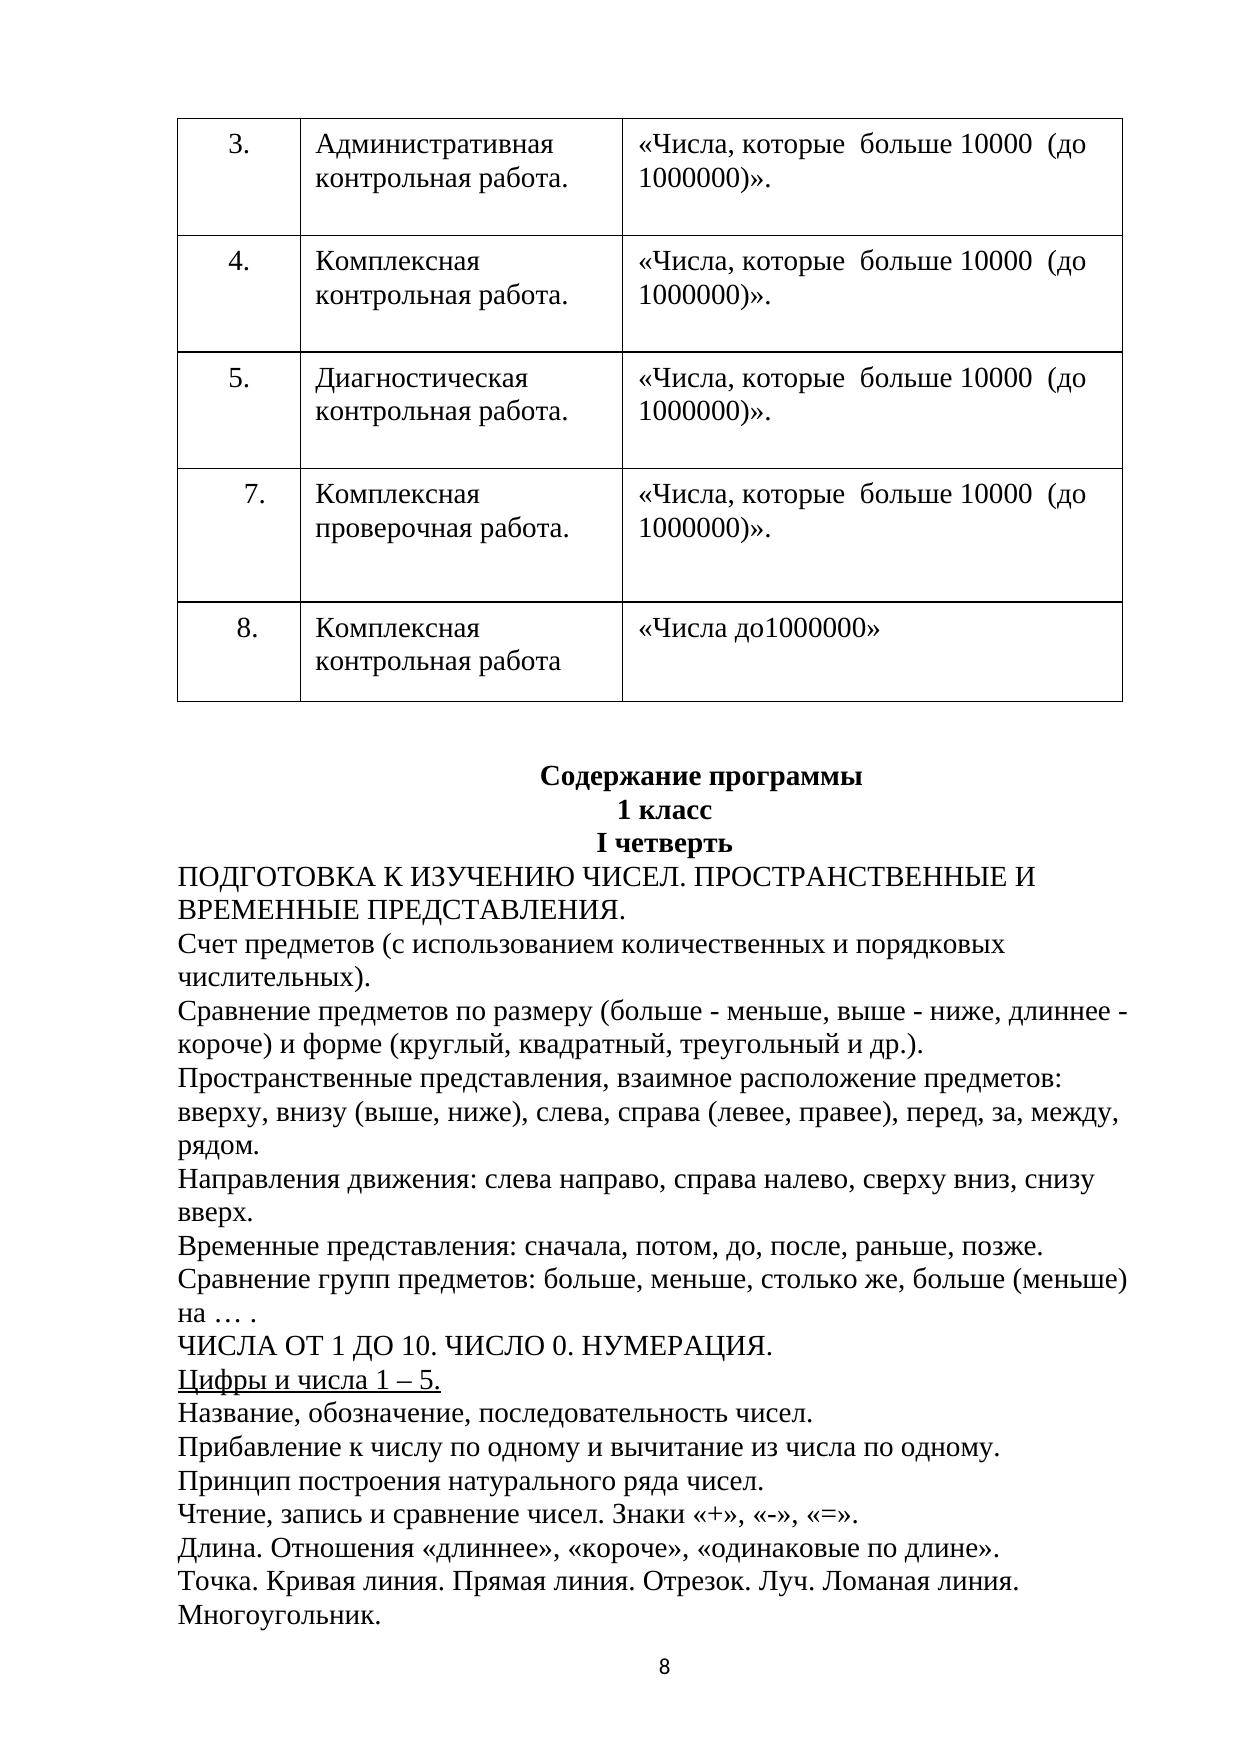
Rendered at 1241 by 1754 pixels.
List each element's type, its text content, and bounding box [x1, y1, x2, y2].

text Счет предметов (с использованием количественных и порядковых числительных). [177, 926, 1152, 993]
text Цифры и числа 1 – 5. [177, 1362, 1152, 1396]
text 1 класс [177, 792, 1152, 825]
text Сравнение групп предметов: больше, меньше, столько же, больше (меньше) на … . [177, 1261, 1152, 1328]
text Временные представления: сначала, потом, до, после, раньше, позже. [177, 1228, 1152, 1261]
table_cell «Числа до1000000» [623, 603, 1122, 701]
table_cell «Числа, которые больше 10000 (до 1000000)». [623, 469, 1122, 601]
text Пространственные представления, взаимное расположение предметов: вверху, внизу (выше, ниже), слева, справа (левее, правее), перед, за, между, рядом. [177, 1060, 1152, 1161]
table_cell Административная контрольная работа. [301, 119, 622, 235]
text ЧИСЛА ОТ 1 ДО 10. ЧИСЛО 0. НУМЕРАЦИЯ. [177, 1328, 1152, 1362]
table_cell 3. [178, 119, 300, 235]
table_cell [623, 119, 1122, 235]
table_cell 7. [178, 469, 300, 601]
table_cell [623, 236, 1122, 351]
table_cell 4. [178, 236, 300, 351]
table_cell «Числа, которые больше 10000 (до 1000000)». [623, 353, 1122, 468]
text Прибавление к числу по одному и вычитание из числа по одному. [177, 1429, 1152, 1463]
table_cell Комплексная проверочная работа. [301, 469, 622, 601]
table_cell Комплексная контрольная работа. [301, 236, 622, 351]
text ПОДГОТОВКА К ИЗУЧЕНИЮ ЧИСЕЛ. ПРОСТРАНСТВЕННЫЕ И ВРЕМЕННЫЕ ПРЕДСТАВЛЕНИЯ. [177, 859, 1152, 926]
text Содержание программы [177, 758, 1152, 792]
table_cell 5. [178, 353, 300, 468]
text Направления движения: слева направо, справа налево, сверху вниз, снизу вверх. [177, 1161, 1152, 1228]
text Сравнение предметов по размеру (больше - меньше, выше - ниже, длиннее - короче) и форме (круглый, квадратный, треугольный и др.). [177, 993, 1152, 1060]
text Принцип построения натурального ряда чисел. [177, 1463, 1152, 1496]
table_cell 8. [178, 603, 300, 701]
table_cell Комплексная контрольная работа [301, 603, 622, 701]
text Точка. Кривая линия. Прямая линия. Отрезок. Луч. Ломаная линия. Многоугольник. [177, 1563, 1152, 1630]
table_cell Диагностическая контрольная работа. [301, 353, 622, 468]
text I четверть [177, 825, 1152, 859]
text Название, обозначение, последовательность чисел. [177, 1396, 1152, 1429]
text Чтение, запись и сравнение чисел. Знаки «+», «-», «=». [177, 1496, 1152, 1530]
text Длина. Отношения «длиннее», «короче», «одинаковые по длине». [177, 1530, 1152, 1563]
